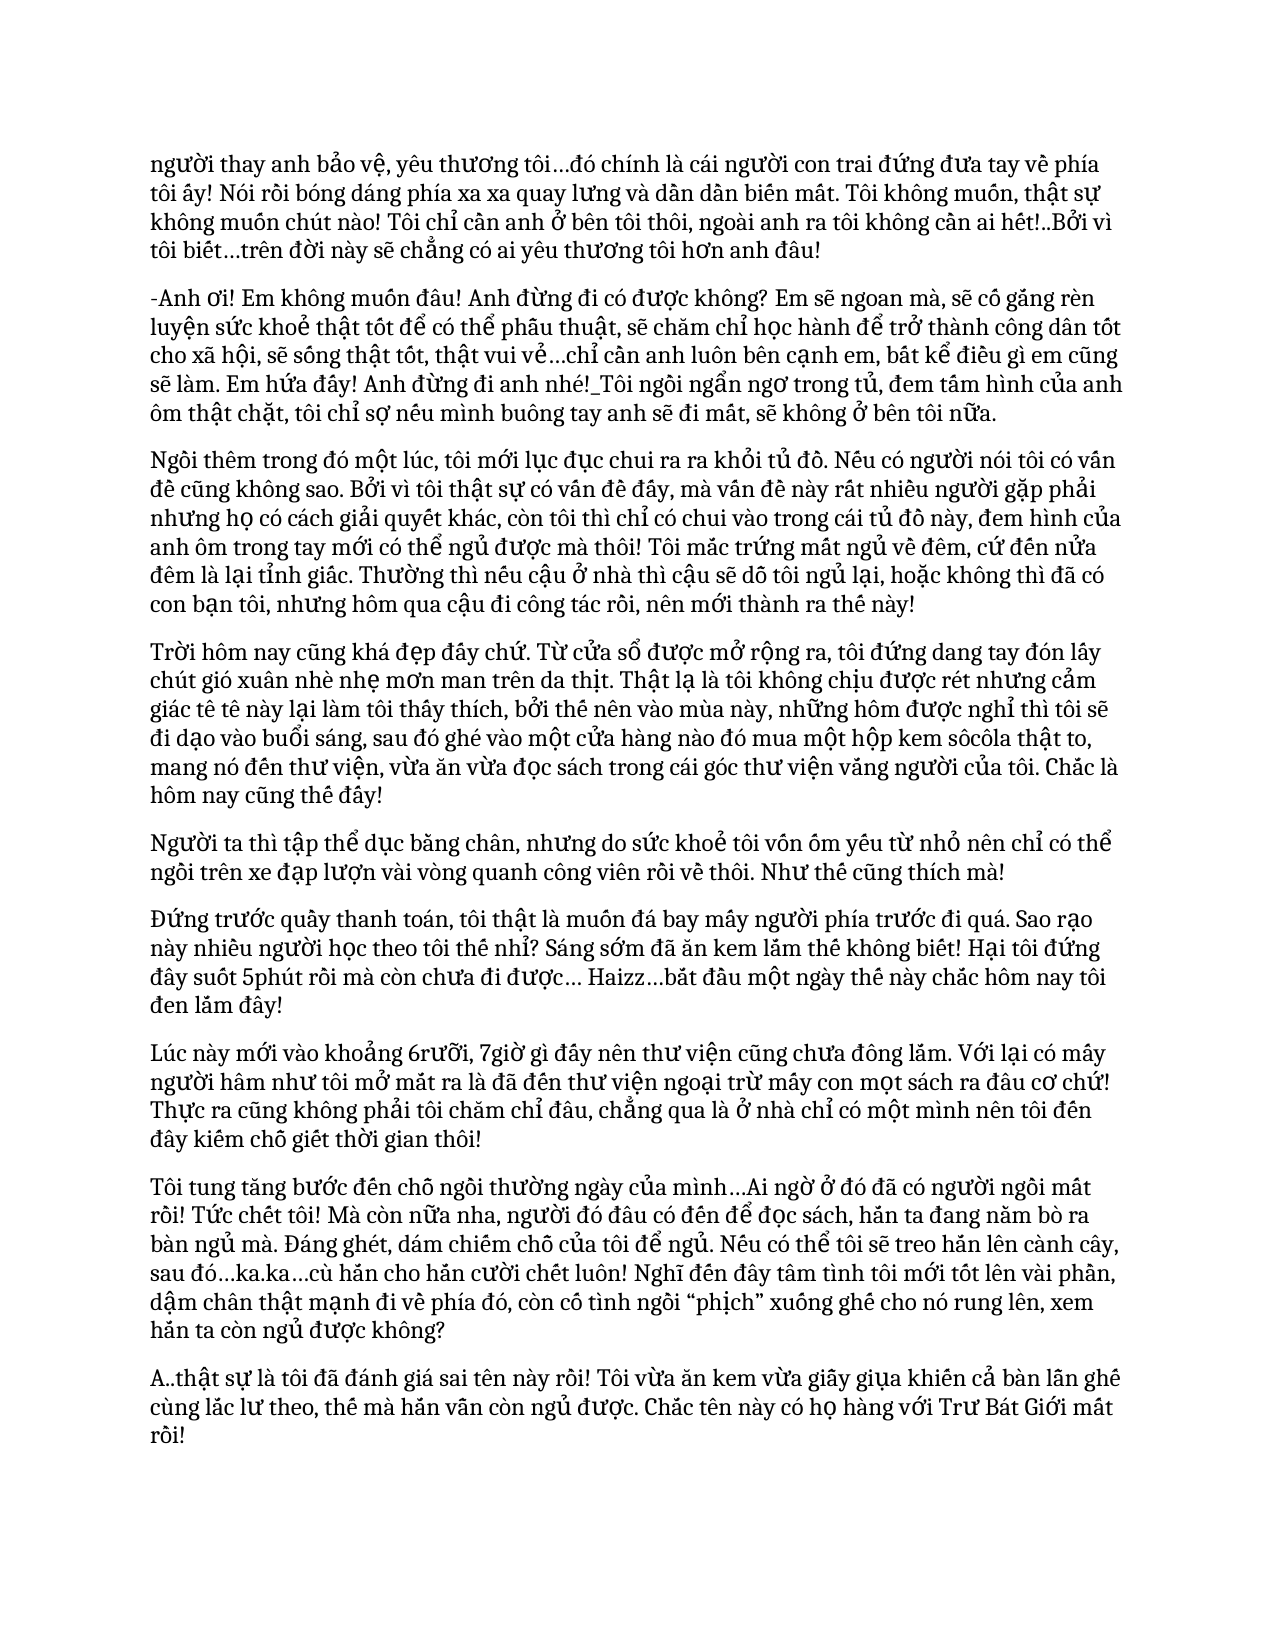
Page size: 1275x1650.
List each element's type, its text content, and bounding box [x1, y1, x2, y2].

text Ngồi thêm trong đó một lúc, tôi mới lục đục chui ra ra khỏi tủ đồ. Nếu có người nói tôi có vấn đề cũng không sao. Bởi vì tôi thật sự có vấn đề đấy, mà vấn đề này rất nhiều người gặp phải nhưng họ có cách giải quyết khác, còn tôi thì chỉ có chui vào trong cái tủ đồ này, đem hình của anh ôm trong tay mới có thể ngủ được mà thôi! Tôi mắc trứng mất ngủ về đêm, cứ đến nửa đêm là lại tỉnh giấc. Thường thì nếu cậu ở nhà thì cậu sẽ dỗ tôi ngủ lại, hoặc không thì đã có con bạn tôi, nhưng hôm qua cậu đi công tác rồi, nên mới thành ra thế này! [150, 446, 1125, 619]
text A..thật sự là tôi đã đánh giá sai tên này rồi! Tôi vừa ăn kem vừa giẫy giụa khiến cả bàn lẫn ghế cùng lắc lư theo, thế mà hắn vẫn còn ngủ được. Chắc tên này có họ hàng với Trư Bát Giới mất rồi! [150, 1364, 1125, 1450]
text Đứng trước quầy thanh toán, tôi thật là muốn đá bay mấy người phía trước đi quá. Sao rạo này nhiều người học theo tôi thế nhỉ? Sáng sớm đã ăn kem lắm thế không biết! Hại tôi đứng đây suốt 5phút rồi mà còn chưa đi được… Haizz…bắt đầu một ngày thế này chắc hôm nay tôi đen lắm đây! [150, 905, 1125, 1020]
text -Anh ơi! Em không muốn đâu! Anh đừng đi có được không? Em sẽ ngoan mà, sẽ cố gắng rèn luyện sức khoẻ thật tốt để có thể phẫu thuật, sẽ chăm chỉ học hành để trở thành công dân tốt cho xã hội, sẽ sống thật tốt, thật vui vẻ…chỉ cần anh luôn bên cạnh em, bất kể điều gì em cũng sẽ làm. Em hứa đấy! Anh đừng đi anh nhé!_Tôi ngồi ngẩn ngơ trong tủ, đem tấm hình của anh ôm thật chặt, tôi chỉ sợ nếu mình buông tay anh sẽ đi mất, sẽ không ở bên tôi nữa. [150, 284, 1125, 427]
text Người ta thì tập thể dục bằng chân, nhưng do sức khoẻ tôi vốn ốm yếu từ nhỏ nên chỉ có thể ngồi trên xe đạp lượn vài vòng quanh công viên rồi về thôi. Như thế cũng thích mà! [150, 829, 1125, 886]
text Trời hôm nay cũng khá đẹp đấy chứ. Từ cửa sổ được mở rộng ra, tôi đứng dang tay đón lấy chút gió xuân nhè nhẹ mơn man trên da thịt. Thật lạ là tôi không chịu được rét nhưng cảm giác tê tê này lại làm tôi thấy thích, bởi thế nên vào mùa này, những hôm được nghỉ thì tôi sẽ đi dạo vào buổi sáng, sau đó ghé vào một cửa hàng nào đó mua một hộp kem sôcôla thật to, mang nó đến thư viện, vừa ăn vừa đọc sách trong cái góc thư viện vắng người của tôi. Chắc là hôm nay cũng thế đấy! [150, 637, 1125, 810]
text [150, 150, 1125, 265]
text Tôi tung tăng bước đến chỗ ngồi thường ngày của mình…Ai ngờ ở đó đã có người ngồi mất rồi! Tức chết tôi! Mà còn nữa nha, người đó đâu có đến để đọc sách, hắn ta đang nằm bò ra bàn ngủ mà. Đáng ghét, dám chiếm chỗ của tôi để ngủ. Nếu có thể tôi sẽ treo hắn lên cành cây, sau đó…ka.ka…cù hắn cho hắn cười chết luôn! Nghĩ đến đây tâm tình tôi mới tốt lên vài phần, dậm chân thật mạnh đi về phía đó, còn cố tình ngồi “phịch” xuống ghế cho nó rung lên, xem hắn ta còn ngủ được không? [150, 1172, 1125, 1345]
text Lúc này mới vào khoảng 6rưỡi, 7giờ gì đấy nên thư viện cũng chưa đông lắm. Với lại có mấy người hâm như tôi mở mắt ra là đã đến thư viện ngoại trừ mấy con mọt sách ra đâu cơ chứ! Thực ra cũng không phải tôi chăm chỉ đâu, chẳng qua là ở nhà chỉ có một mình nên tôi đến đây kiếm chỗ giết thời gian thôi! [150, 1039, 1125, 1154]
